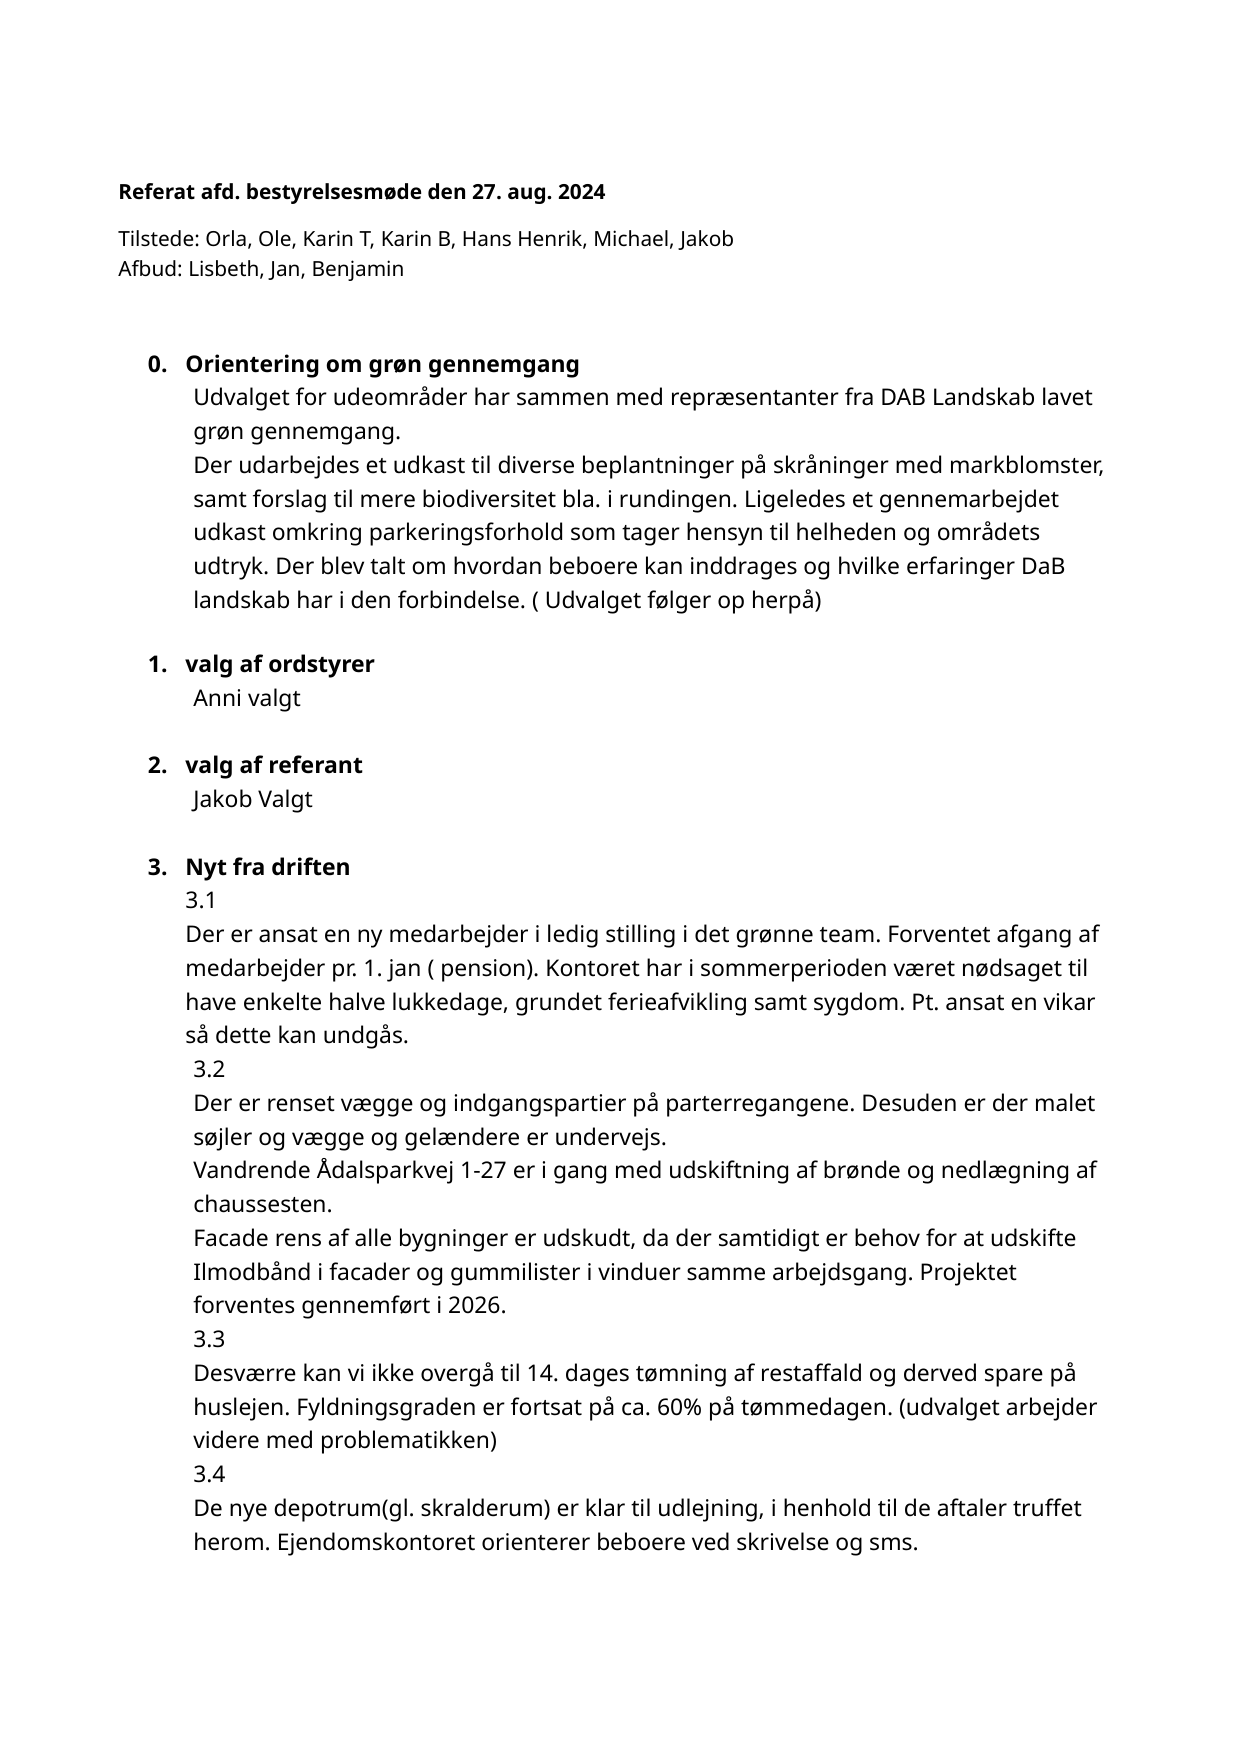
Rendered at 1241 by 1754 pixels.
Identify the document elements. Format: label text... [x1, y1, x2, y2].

list 3.4 De nye depotrum(gl. skralderum) er klar til udlejning, i henhold til de aftaler truffet herom. Ejendomskontoret orienterer beboere ved skrivelse og sms. [193, 1458, 1122, 1557]
list Jakob Valgt [193, 783, 1122, 814]
list Udvalget for udeområder har sammen med repræsentanter fra DAB Landskab lavet grøn gennemgang. Der udarbejdes et udkast til diverse beplantninger på skråninger med markblomster, samt forslag til mere biodiversitet bla. i rundingen. Ligeledes et gennemarbejdet udkast omkring parkeringsforhold som tager hensyn til helheden og områdets udtryk. Der blev talt om hvordan beboere kan inddrages og hvilke erfaringer DaB landskab har i den forbindelse. ( Udvalget følger op herpå) [193, 381, 1122, 615]
list Anni valgt [193, 682, 1122, 713]
list 3.3 Desværre kan vi ikke overgå til 14. dages tømning af restaffald og derved spare på huslejen. Fyldningsgraden er fortsat på ca. 60% på tømmedagen. (udvalget arbejder videre med problematikken) [193, 1323, 1122, 1456]
text Tilstede: Orla, Ole, Karin T, Karin B, Hans Henrik, Michael, Jakob Afbud: Lisbeth, Jan, Benjamin [118, 224, 1122, 282]
list valg af ordstyrer [148, 648, 1122, 679]
text Referat afd. bestyrelsesmøde den 27. aug. 2024 [118, 177, 1122, 206]
list Nyt fra driften 3.1 Der er ansat en ny medarbejder i ledig stilling i det grønne team. Forventet afgang af medarbejder pr. 1. jan ( pension). Kontoret har i sommerperioden været nødsaget til have enkelte halve lukkedage, grundet ferieafvikling samt sygdom. Pt. ansat en vikar så dette kan undgås. [148, 851, 1122, 1051]
list Facade rens af alle bygninger er udskudt, da der samtidigt er behov for at udskifte Ilmodbånd i facader og gummilister i vinduer samme arbejdsgang. Projektet forventes gennemført i 2026. [193, 1222, 1122, 1321]
list valg af referant [148, 749, 1122, 781]
list 3.2 Der er renset vægge og indgangspartier på parterregangene. Desuden er der malet søjler og vægge og gelændere er undervejs. Vandrende Ådalsparkvej 1-27 er i gang med udskiftning af brønde og nedlægning af chaussesten. [193, 1053, 1122, 1219]
list Orientering om grøn gennemgang [148, 348, 1122, 379]
